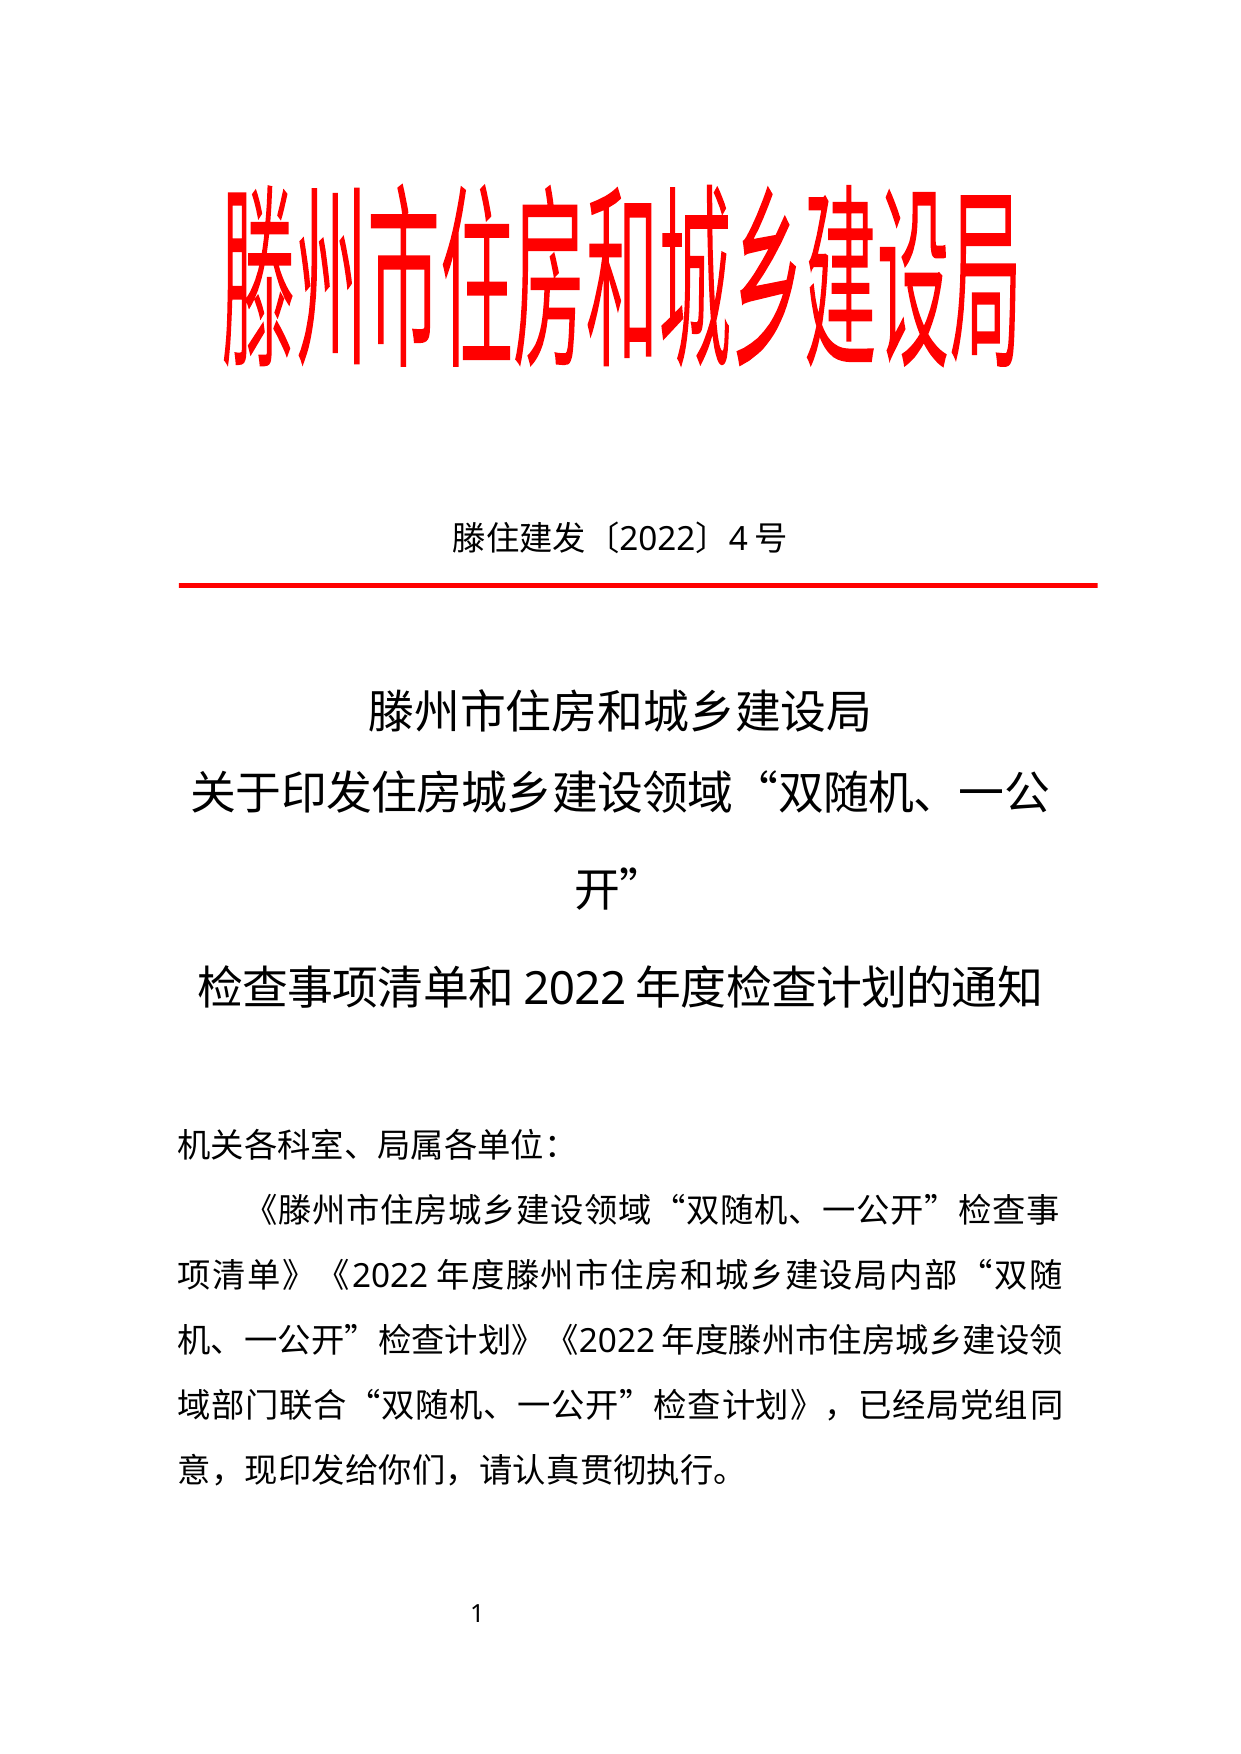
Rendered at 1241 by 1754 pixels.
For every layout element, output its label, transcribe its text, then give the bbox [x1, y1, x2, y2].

text 关于印发住房城乡建设领域“双随机、一公开” [177, 741, 1063, 936]
text 滕州市住房和城乡建设局 [177, 678, 1063, 741]
text 检查事项清单和2022年度检查计划的通知 [177, 936, 1063, 1033]
text 机关各科室、局属各单位： [177, 1111, 1063, 1176]
text 《滕州市住房城乡建设领域“双随机、一公开”检查事项清单》《2022年度滕州市住房和城乡建设局内部“双随机、一公开”检查计划》《2022年度滕州市住房城乡建设领域部门联合“双随机、一公开”检查计划》，已经局党组同意，现印发给你们，请认真贯彻执行。 [177, 1176, 1063, 1501]
text 滕住建发〔2022〕4号 [177, 503, 1063, 633]
